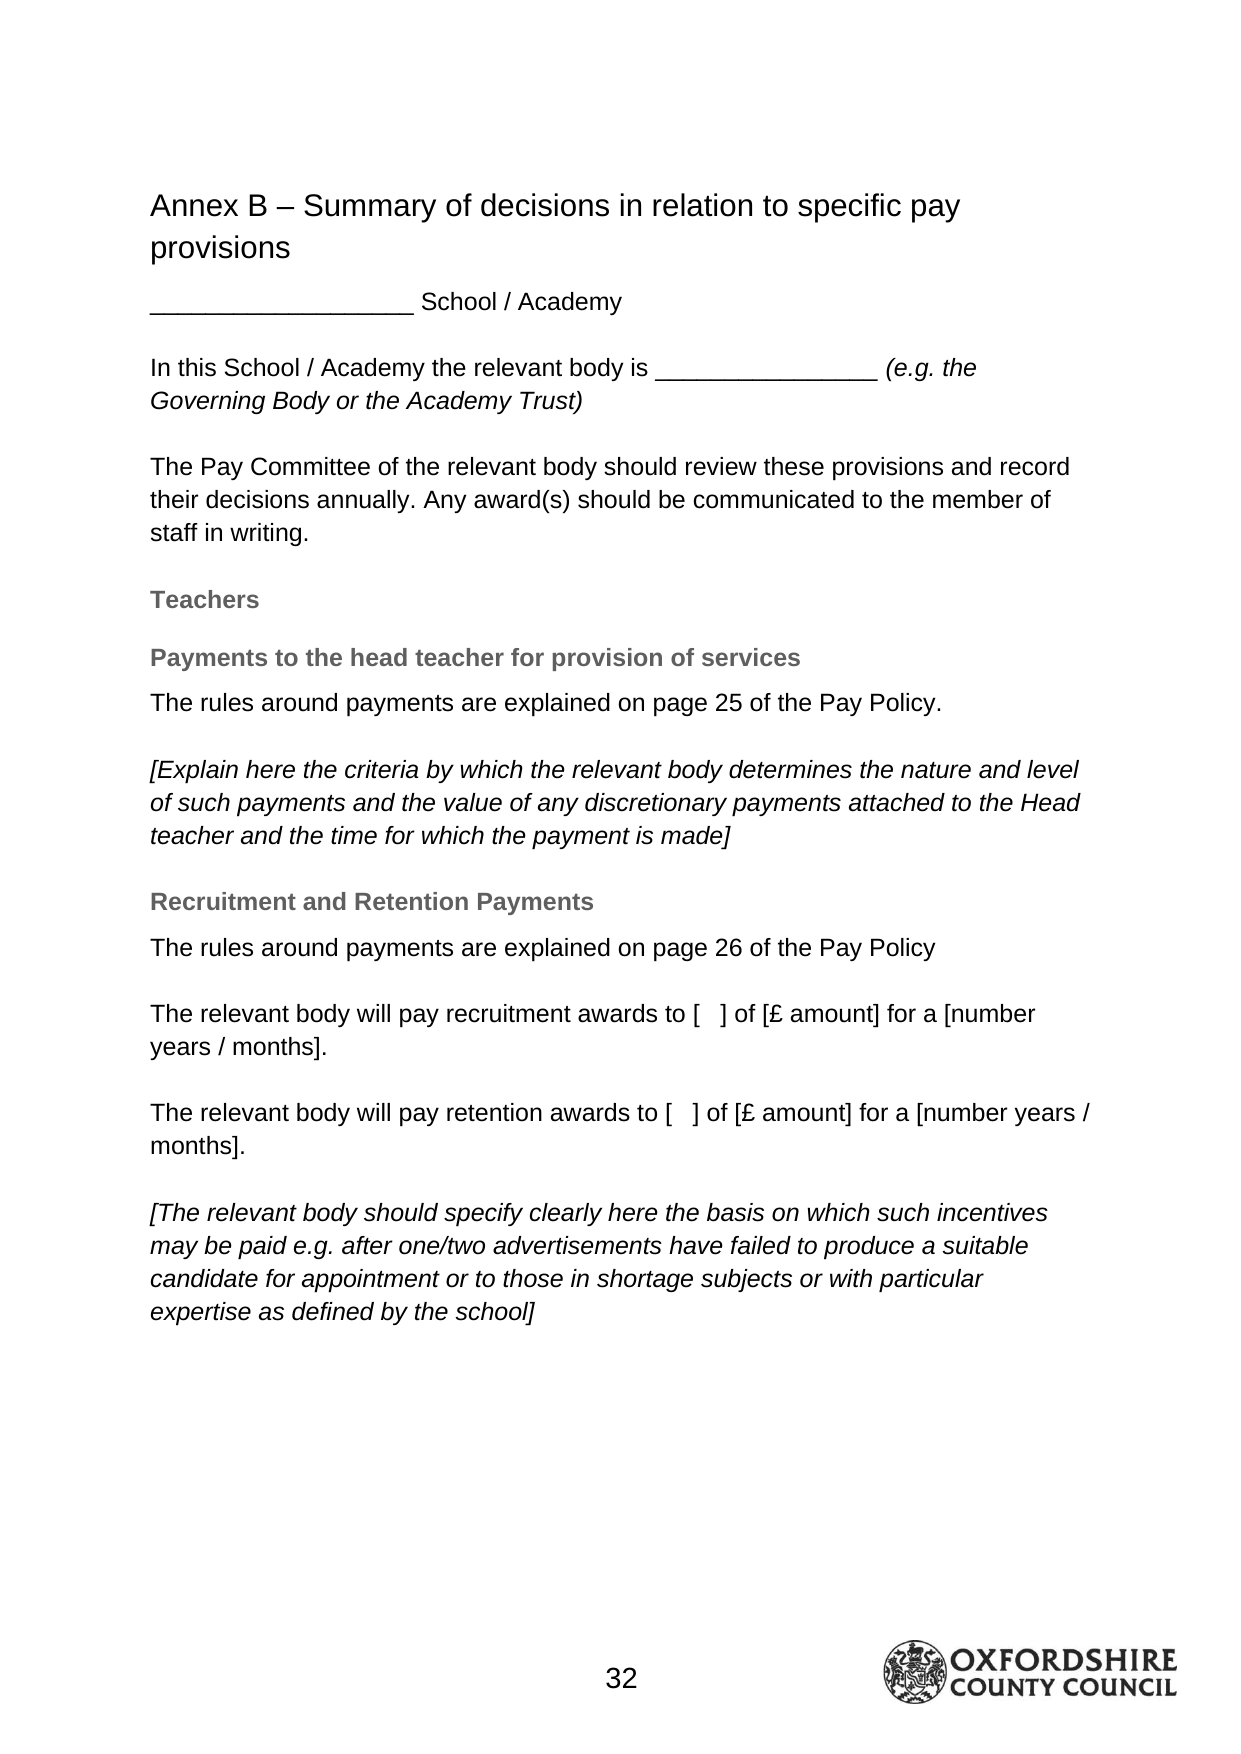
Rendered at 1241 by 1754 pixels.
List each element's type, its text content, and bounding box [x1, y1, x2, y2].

text The rules around payments are explained on page 25 of the Pay Policy. [150, 688, 1093, 717]
text [The relevant body should specify clearly here the basis on which such incentives may be paid e.g. after one/two advertisements have failed to produce a suitable candidate for appointment or to those in shortage subjects or with particular expertise as defined by the school] [150, 1198, 1093, 1326]
text The relevant body will pay retention awards to [ ] of [£ amount] for a [number years / months]. [150, 1098, 1093, 1160]
picture [883, 1640, 1177, 1704]
subtitle Annex B – Summary of decisions in relation to specific pay provisions [150, 187, 1093, 265]
text The Pay Committee of the relevant body should review these provisions and record their decisions annually. Any award(s) should be communicated to the member of staff in writing. [150, 452, 1093, 547]
text ___________________ School / Academy [150, 287, 1093, 315]
subtitle Payments to the head teacher for provision of services [150, 643, 1093, 672]
subtitle Recruitment and Retention Payments [150, 887, 1093, 916]
subtitle Teachers [150, 585, 1093, 613]
text The rules around payments are explained on page 26 of the Pay Policy [150, 933, 1093, 961]
text In this School / Academy the relevant body is ________________ (e.g. the Governing Body or the Academy Trust) [150, 353, 1093, 415]
text The relevant body will pay recruitment awards to [ ] of [£ amount] for a [number years / months]. [150, 999, 1093, 1061]
text [Explain here the criteria by which the relevant body determines the nature and level of such payments and the value of any discretionary payments attached to the Head teacher and the time for which the payment is made] [150, 755, 1093, 849]
